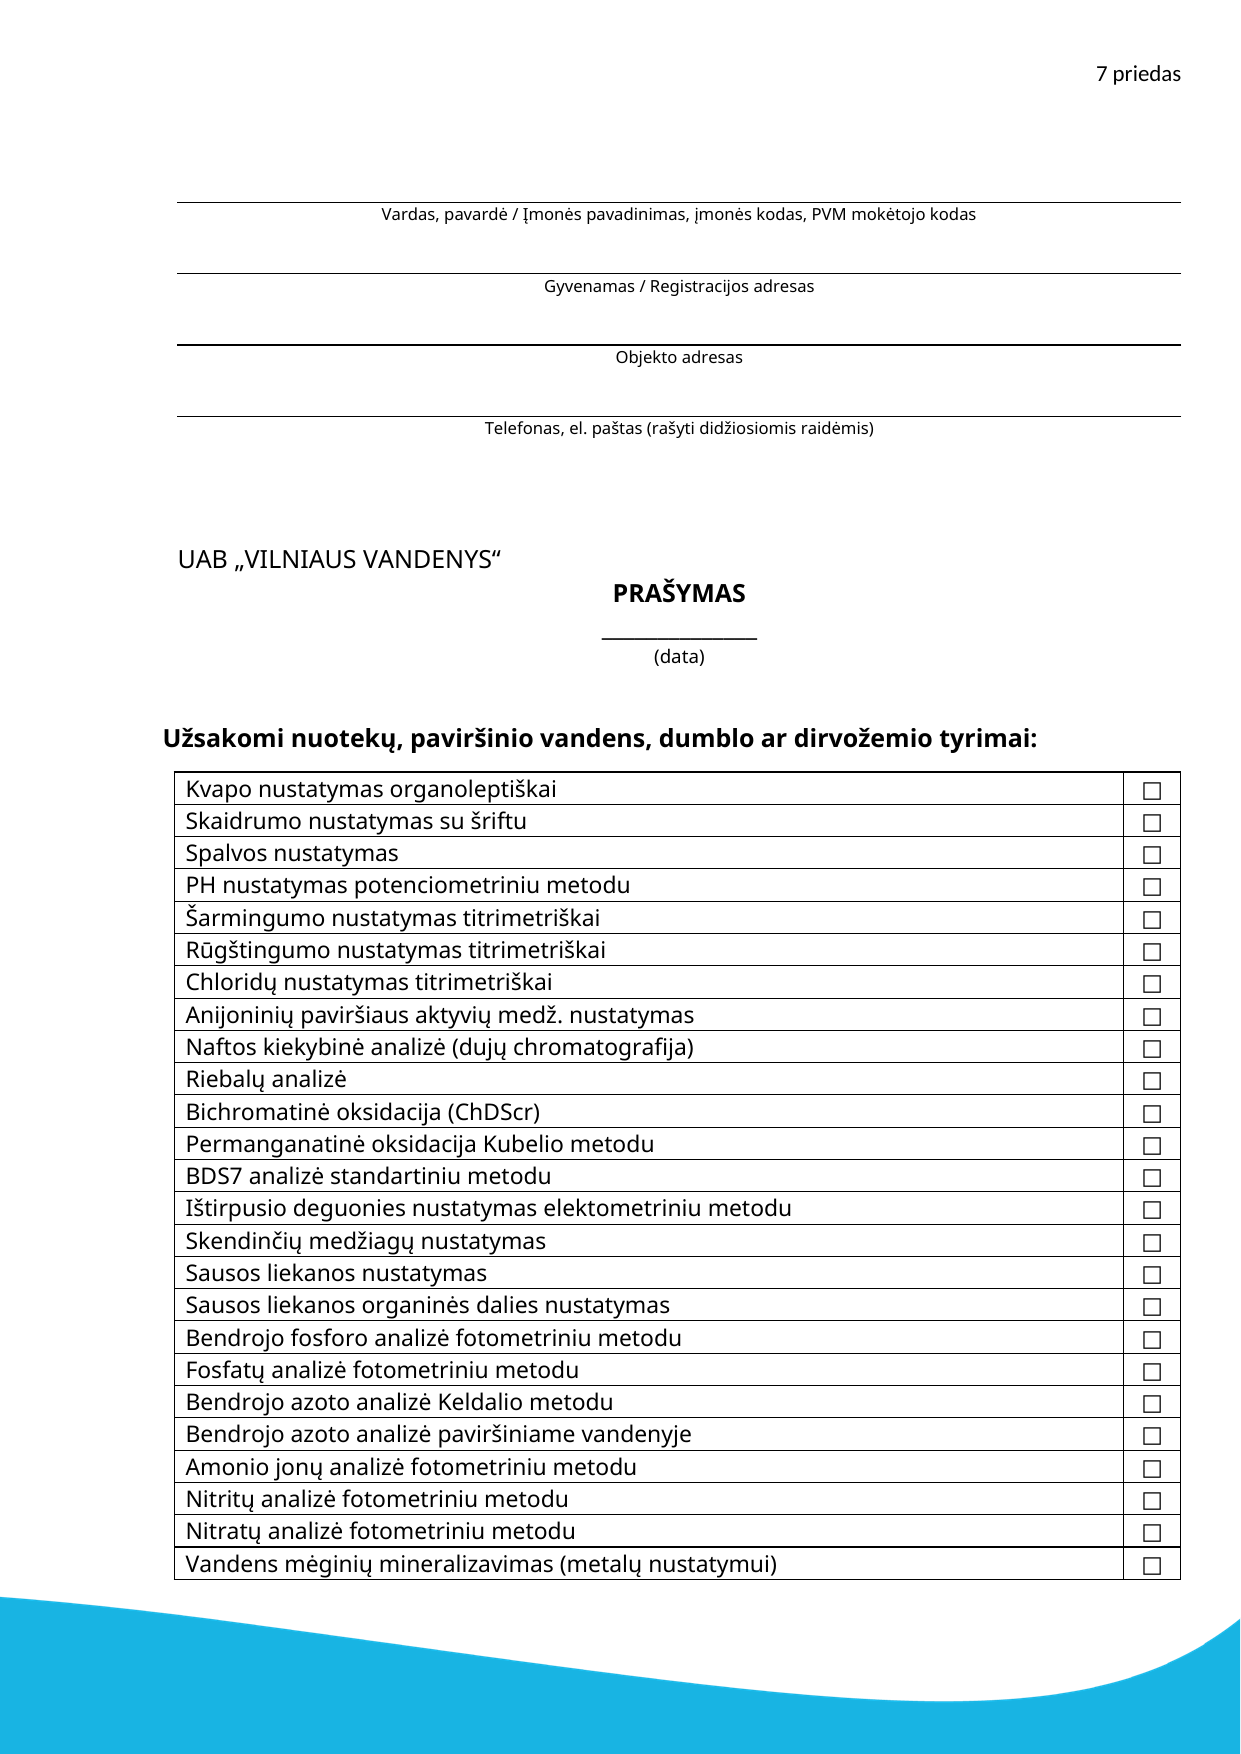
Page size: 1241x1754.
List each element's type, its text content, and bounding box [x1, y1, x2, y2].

table_cell □ [1124, 805, 1180, 836]
table_cell □ [1124, 934, 1180, 965]
text Užsakomi nuotekų, paviršinio vandens, dumblo ar dirvožemio tyrimai: [162, 720, 1181, 754]
table_cell Anijoninių paviršiaus aktyvių medž. nustatymas [175, 999, 1123, 1030]
table_cell □ [1124, 1386, 1180, 1417]
table_cell Bichromatinė oksidacija (ChDScr) [175, 1095, 1123, 1127]
table_cell Šarmingumo nustatymas titrimetriškai [175, 902, 1123, 933]
table_cell □ [1124, 1031, 1180, 1062]
text (data) [177, 644, 1181, 669]
table_cell Bendrojo azoto analizė paviršiniame vandenyje [175, 1418, 1123, 1449]
table_cell Amonio jonų analizė fotometriniu metodu [175, 1451, 1123, 1482]
table_cell □ [1124, 1548, 1180, 1579]
table_cell □ [1124, 902, 1180, 933]
table_cell □ [1124, 1257, 1180, 1288]
text Objekto adresas [177, 346, 1181, 368]
text PRAŠYMAS [177, 576, 1181, 610]
table_header □ [1124, 773, 1180, 804]
table_cell Bendrojo azoto analizė Keldalio metodu [175, 1386, 1123, 1417]
table_cell PH nustatymas potenciometriniu metodu [175, 869, 1123, 901]
table_cell Vandens mėginių mineralizavimas (metalų nustatymui) [175, 1548, 1123, 1579]
table_cell Fosfatų analizė fotometriniu metodu [175, 1354, 1123, 1385]
table_cell □ [1124, 1225, 1180, 1256]
table_cell Naftos kiekybinė analizė (dujų chromatografija) [175, 1031, 1123, 1062]
table_cell Rūgštingumo nustatymas titrimetriškai [175, 934, 1123, 965]
text ______________ [177, 610, 1181, 644]
text Gyvenamas / Registracijos adresas [177, 274, 1181, 297]
table_header Kvapo nustatymas organoleptiškai [175, 773, 1123, 804]
table_cell Permanganatinė oksidacija Kubelio metodu [175, 1128, 1123, 1159]
table_cell Chloridų nustatymas titrimetriškai [175, 966, 1123, 997]
text UAB „VILNIAUS VANDENYS“ [177, 542, 1181, 576]
table_cell □ [1124, 1095, 1180, 1127]
table_cell Riebalų analizė [175, 1063, 1123, 1094]
table_cell Sausos liekanos organinės dalies nustatymas [175, 1289, 1123, 1320]
table_cell □ [1124, 1515, 1180, 1546]
table_cell Spalvos nustatymas [175, 837, 1123, 868]
table_cell Nitratų analizė fotometriniu metodu [175, 1515, 1123, 1546]
table_cell □ [1124, 837, 1180, 868]
table_cell □ [1124, 1354, 1180, 1385]
table_cell BDS7 analizė standartiniu metodu [175, 1160, 1123, 1191]
text Vardas, pavardė / Įmonės pavadinimas, įmonės kodas, PVM mokėtojo kodas [177, 203, 1181, 226]
table_cell □ [1124, 1192, 1180, 1223]
picture [0, 1595, 1241, 1754]
table_cell □ [1124, 1451, 1180, 1482]
table_cell □ [1124, 1418, 1180, 1449]
table_cell □ [1124, 869, 1180, 901]
table_cell Bendrojo fosforo analizė fotometriniu metodu [175, 1321, 1123, 1353]
table_cell □ [1124, 1128, 1180, 1159]
table_cell Nitritų analizė fotometriniu metodu [175, 1483, 1123, 1514]
table_cell □ [1124, 966, 1180, 997]
table_cell □ [1124, 999, 1180, 1030]
text Telefonas, el. paštas (rašyti didžiosiomis raidėmis) [177, 417, 1181, 439]
table_cell Sausos liekanos nustatymas [175, 1257, 1123, 1288]
table_cell □ [1124, 1063, 1180, 1094]
table_cell Skendinčių medžiagų nustatymas [175, 1225, 1123, 1256]
table_cell □ [1124, 1160, 1180, 1191]
table_cell □ [1124, 1289, 1180, 1320]
table_cell Ištirpusio deguonies nustatymas elektometriniu metodu [175, 1192, 1123, 1223]
table_cell □ [1124, 1483, 1180, 1514]
table_cell □ [1124, 1321, 1180, 1353]
table_cell Skaidrumo nustatymas su šriftu [175, 805, 1123, 836]
